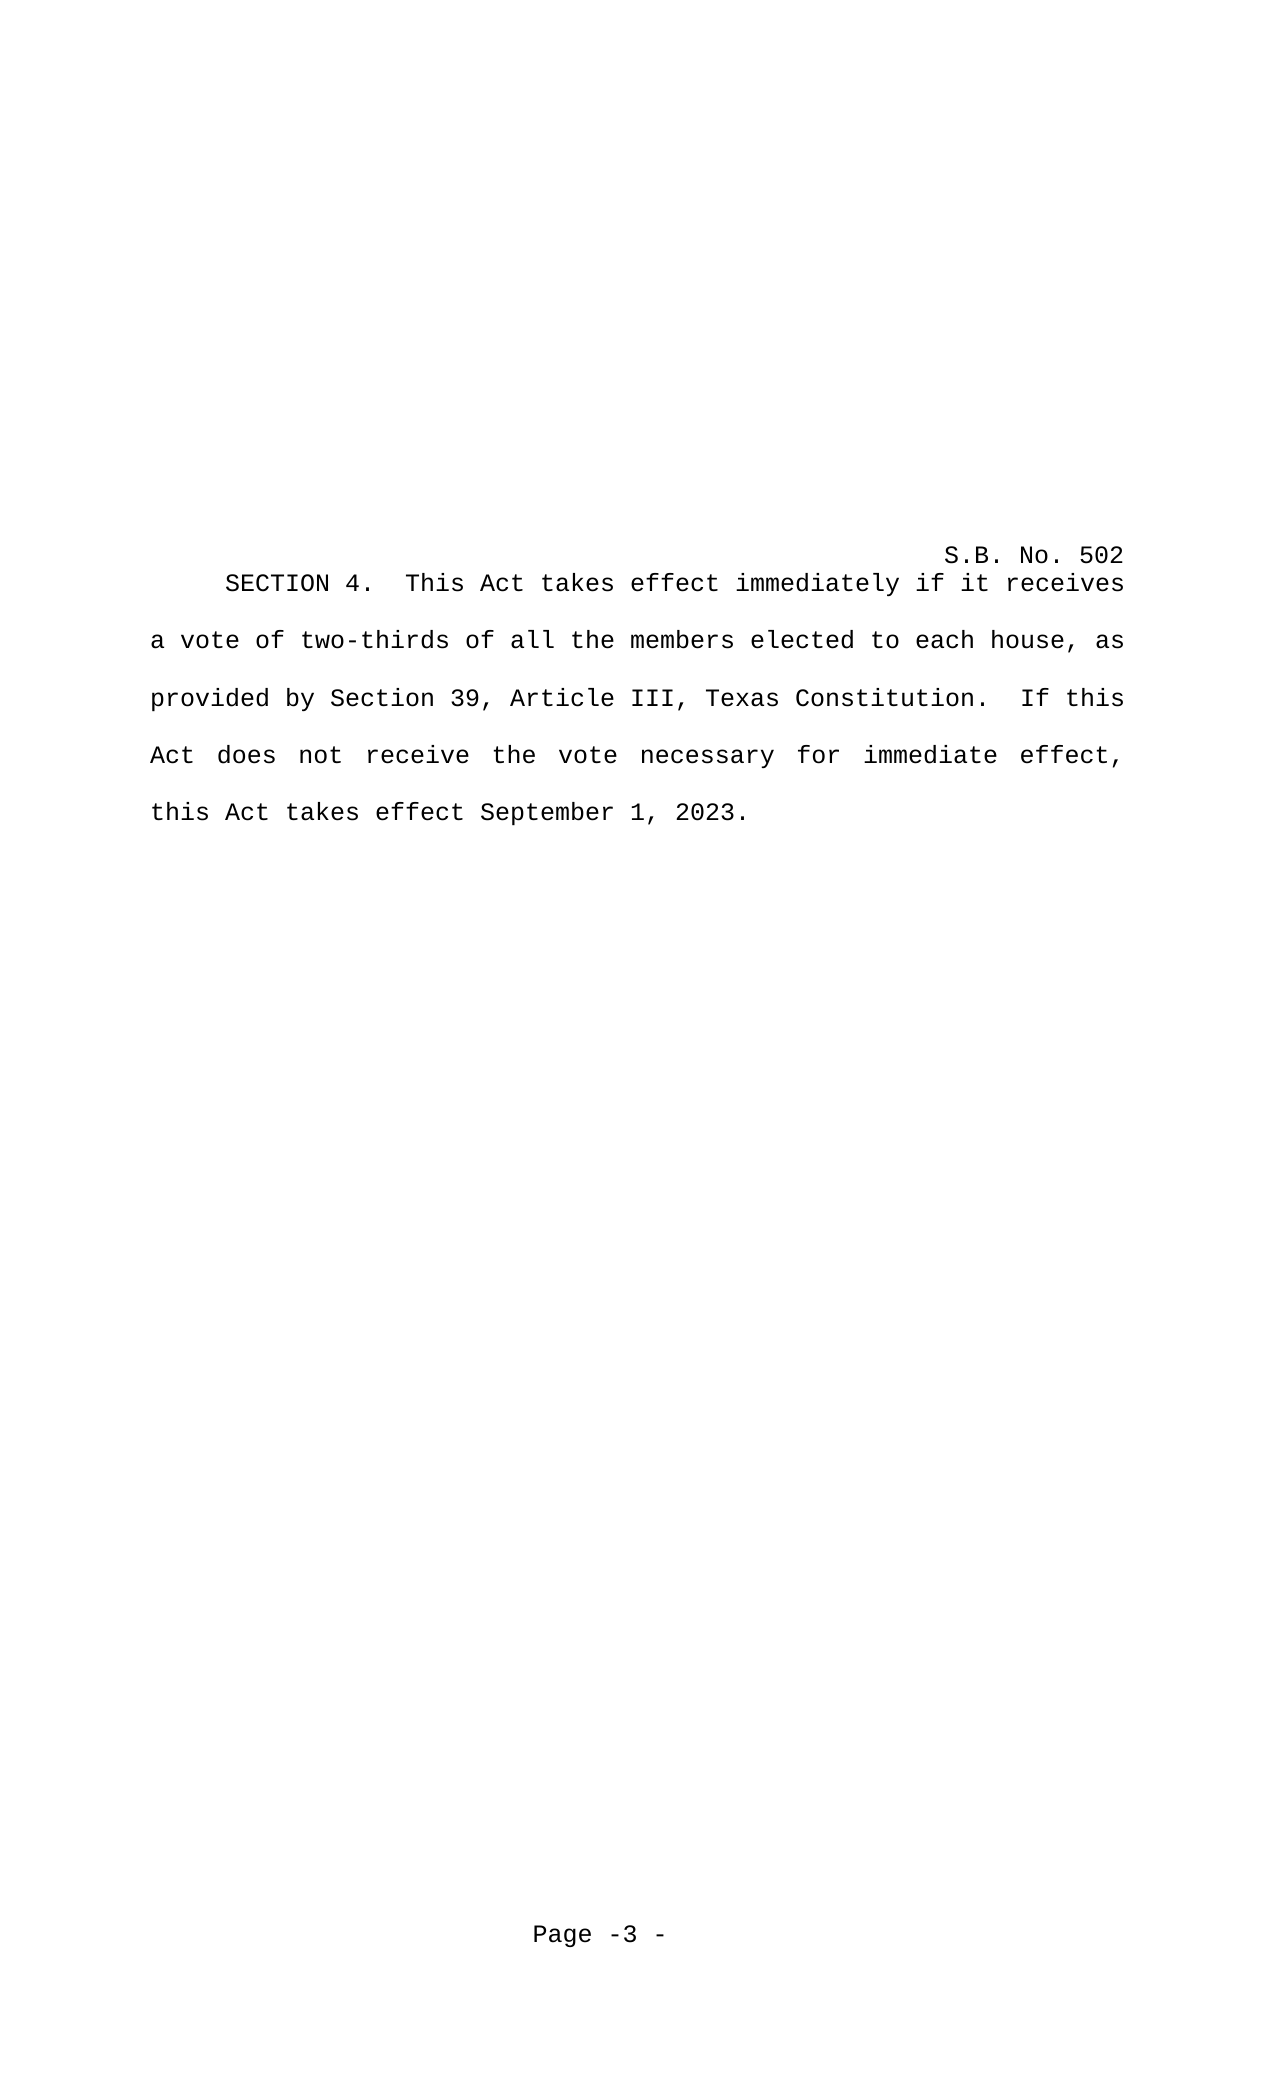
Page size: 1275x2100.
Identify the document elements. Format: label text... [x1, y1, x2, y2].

text SECTION 4. This Act takes effect immediately if it receives a vote of two-thirds of all the members elected to each house, as provided by Section 39, Article III, Texas Constitution. If this Act does not receive the vote necessary for immediate effect, this Act takes effect September 1, 2023. [150, 571, 1125, 828]
